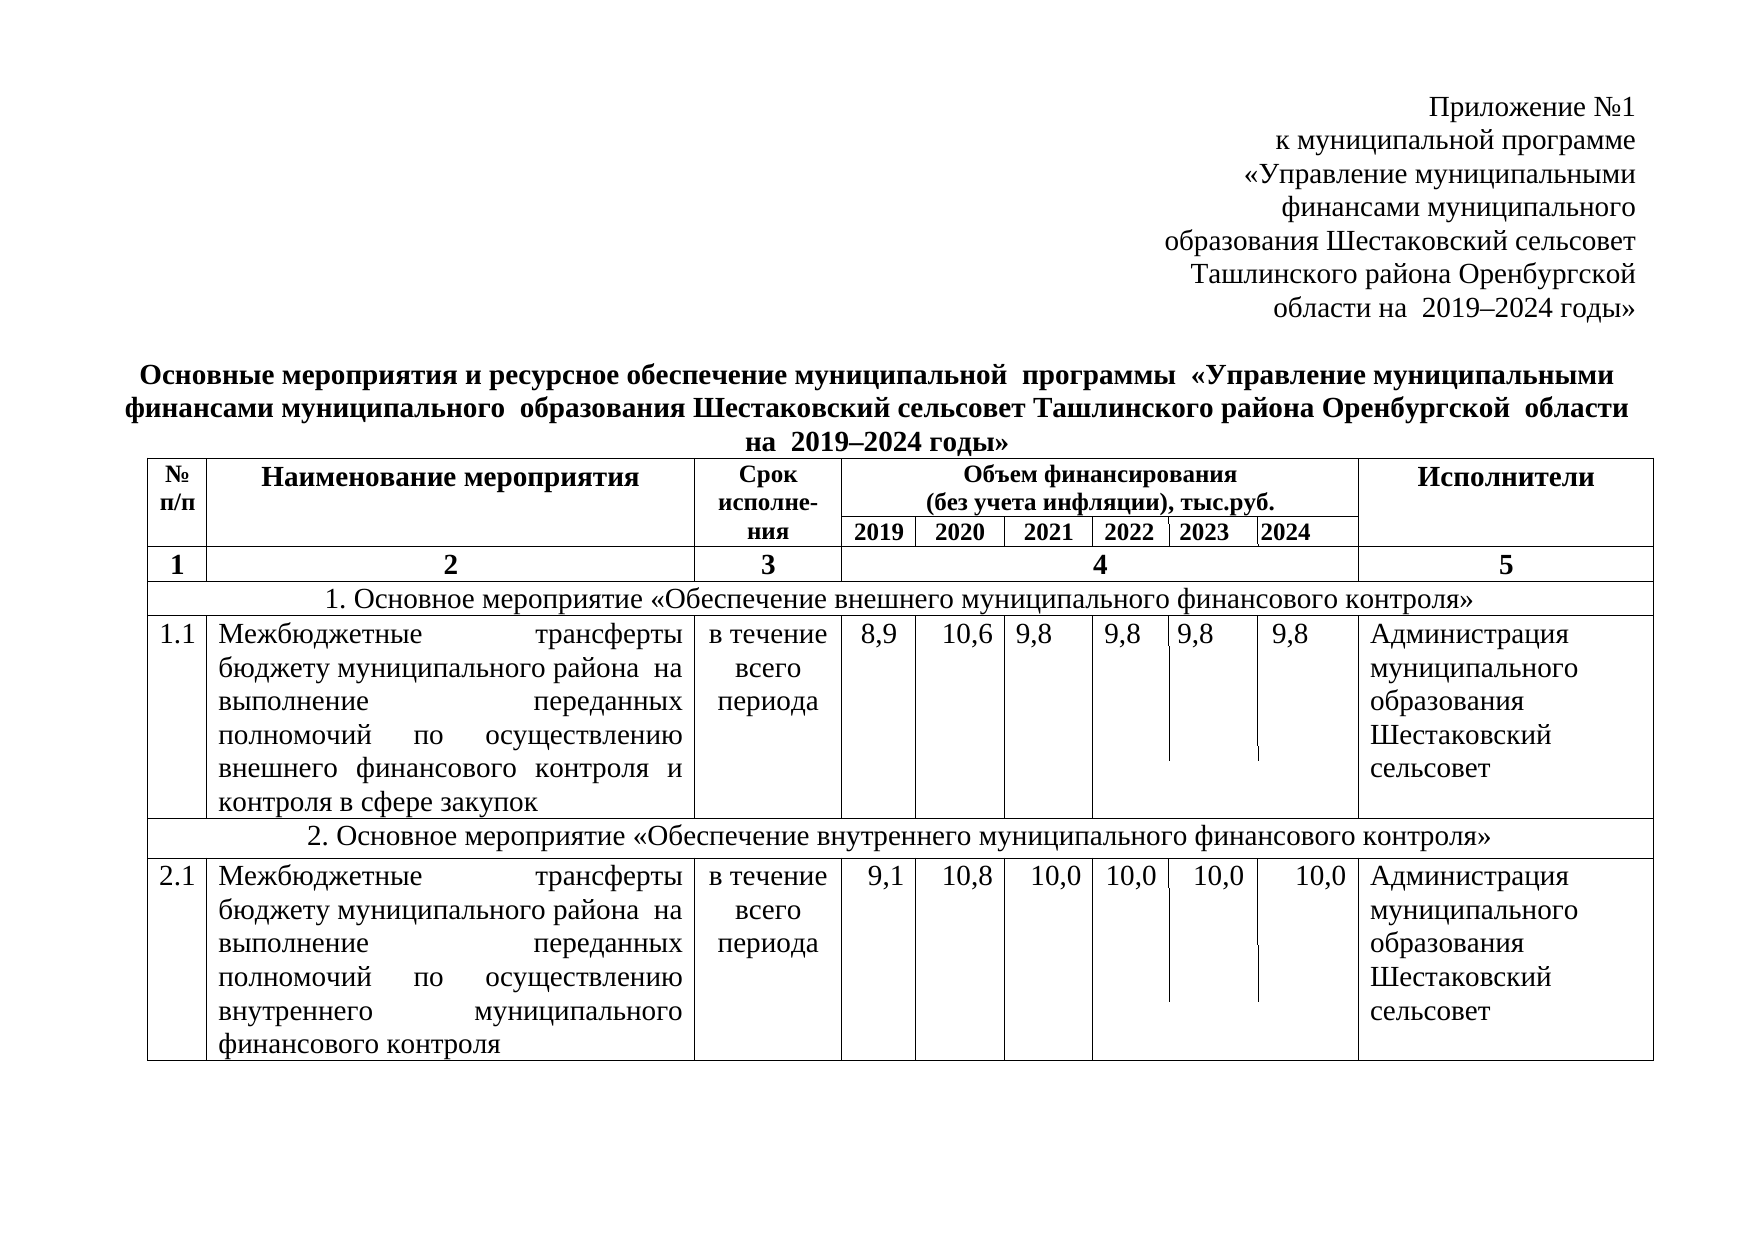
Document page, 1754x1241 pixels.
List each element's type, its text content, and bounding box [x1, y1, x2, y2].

text Ташлинского района Оренбургской [118, 256, 1636, 290]
table_cell Администрация муниципального образования Шестаковский сельсовет [1359, 859, 1653, 1060]
table_cell 2021 [1005, 517, 1092, 546]
text Приложение №1 [1168, 89, 1636, 122]
table_cell 2020 [916, 517, 1004, 546]
table_cell 2022 2023 2024 [1093, 517, 1358, 546]
table_cell 10,8 [916, 859, 1004, 1060]
table_cell в течение всего периода [695, 616, 841, 817]
table_cell 2. Основное мероприятие «Обеспечение внутреннего муниципального финансового контроля» [148, 819, 1653, 857]
table_cell 10,0 10,0 10,0 [1093, 859, 1358, 1060]
table_cell Межбюджетные трансферты бюджету муниципального района на выполнение переданных полномочий по осуществлению внутреннего муниципального финансового контроля [207, 859, 694, 1060]
table_cell 3 [695, 547, 841, 581]
table_header Срок исполне-ния [695, 459, 841, 546]
table_cell 9,1 [842, 859, 915, 1060]
table_cell 5 [1359, 547, 1653, 581]
table_header № п/п [148, 459, 206, 546]
table_cell 10,6 [916, 616, 1004, 817]
table_cell 4 [842, 547, 1358, 581]
table_cell Администрация муниципального образования Шестаковский сельсовет [1359, 616, 1653, 817]
table_cell Межбюджетные трансферты бюджету муниципального района на выполнение переданных полномочий по осуществлению внешнего финансового контроля и контроля в сфере закупок [207, 616, 694, 817]
text Основные мероприятия и ресурсное обеспечение муниципальной программы «Управление муниципальными финансами муниципального образования Шестаковский сельсовет Ташлинского района Оренбургской области на 2019–2024 годы» [118, 357, 1636, 458]
table_cell 9,8 [1005, 616, 1092, 817]
table_cell 1 [148, 547, 206, 581]
text финансами муниципального образования Шестаковский сельсовет [118, 189, 1636, 256]
table_cell 8,9 [842, 616, 915, 817]
table_header Исполнители [1359, 459, 1653, 546]
table_cell 2019 [842, 517, 915, 546]
table_cell 9,8 9,8 9,8 [1093, 616, 1358, 817]
table_cell 2.1 [148, 859, 206, 1060]
table_cell 1. Основное мероприятие «Обеспечение внешнего муниципального финансового контроля» [148, 582, 1653, 615]
text области на 2019–2024 годы» [118, 290, 1636, 323]
table_cell в течение всего периода [695, 859, 841, 1060]
table_cell 1.1 [148, 616, 206, 817]
table_cell 10,0 [1005, 859, 1092, 1060]
text «Управление муниципальными [118, 156, 1636, 189]
text к муниципальной программе [118, 122, 1636, 156]
table_header Объем финансирования (без учета инфляции), тыс.руб. [842, 459, 1358, 516]
table_header Наименование мероприятия [207, 459, 694, 546]
table_cell 2 [207, 547, 694, 581]
